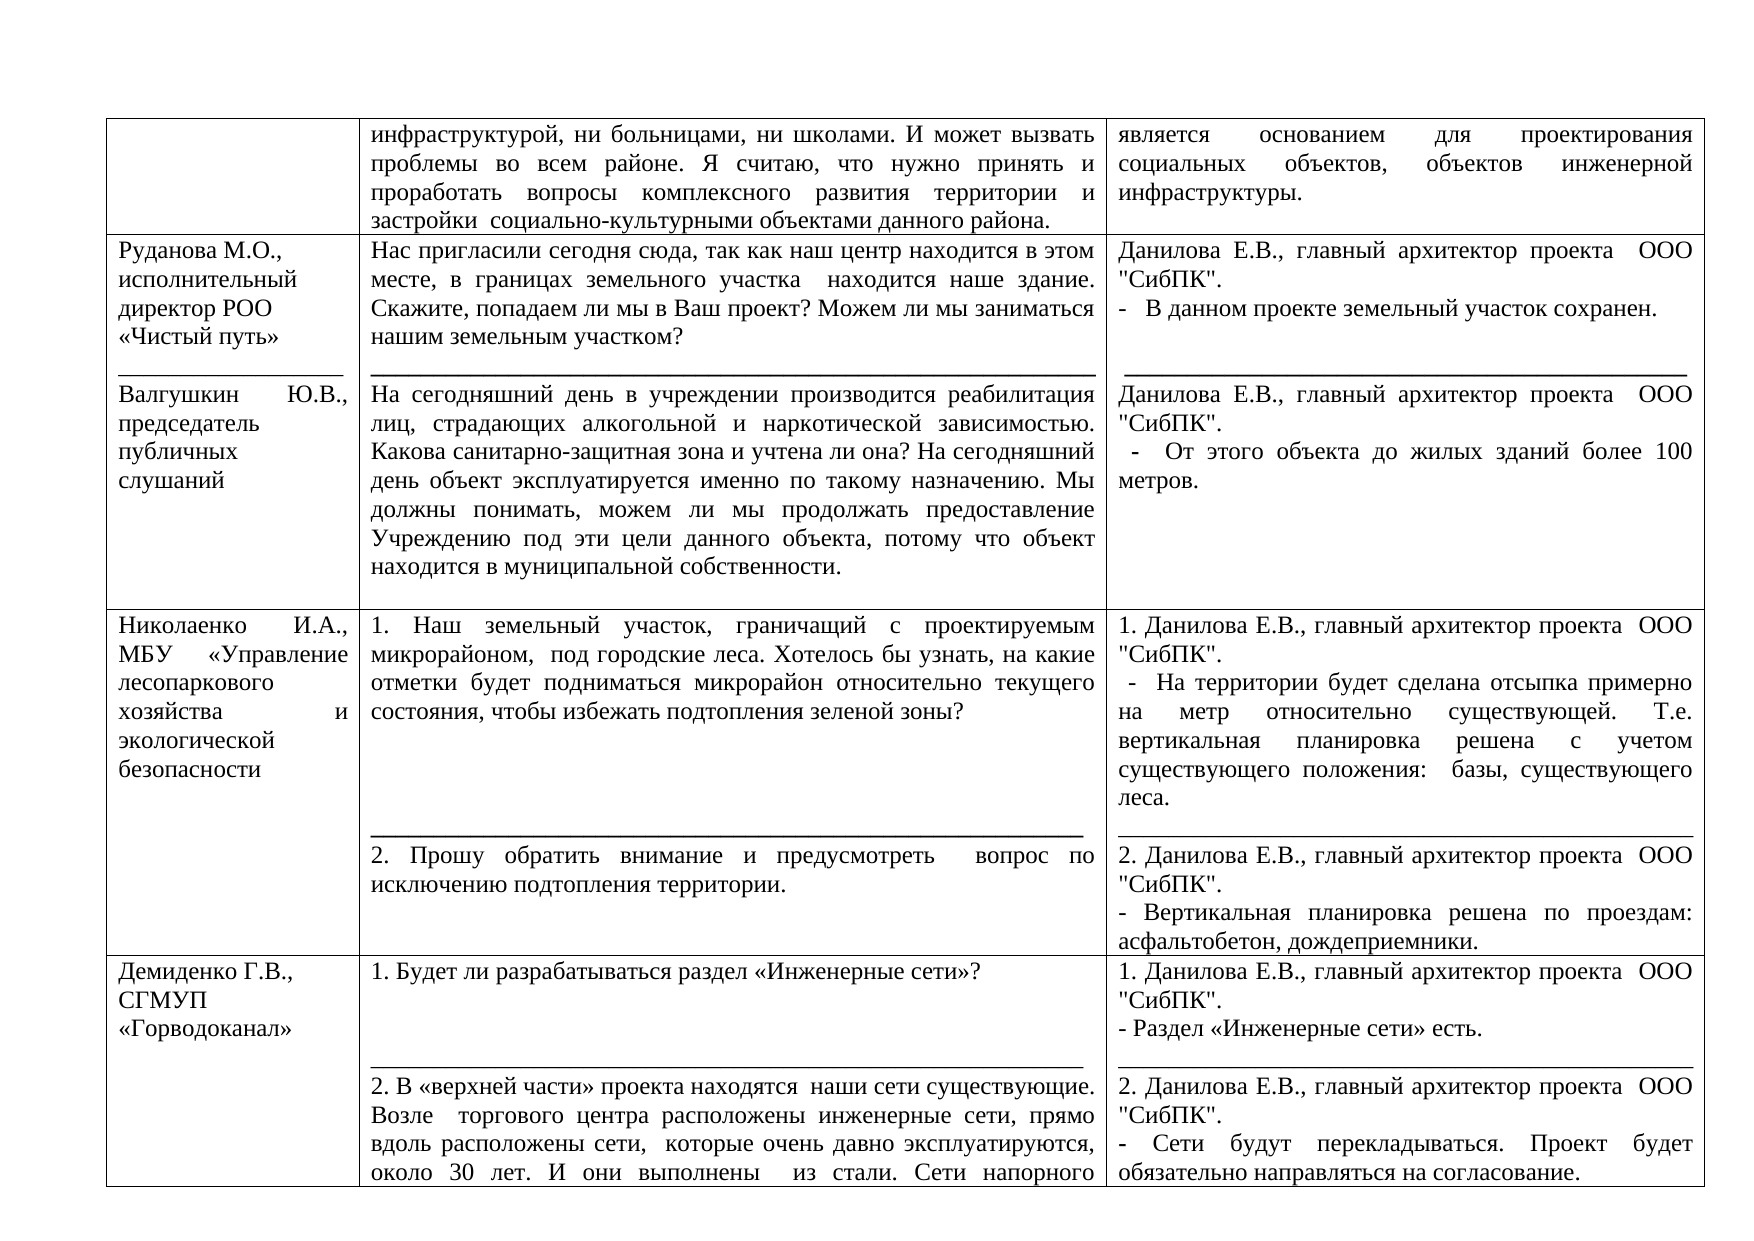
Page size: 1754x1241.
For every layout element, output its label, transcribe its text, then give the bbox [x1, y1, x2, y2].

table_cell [107, 119, 359, 234]
table_cell 1. Данилова Е.В., главный архитектор проекта ООО "СибПК". - На территории будет сделана отсыпка примерно на метр относительно существующей. Т.е. вертикальная планировка решена с учетом существующего положения: базы, существующего леса. ______________________________________________ 2. Данилова Е.В., главный архитектор проекта ООО "СибПК". - Вертикальная планировка решена по проездам: асфальтобетон, дождеприемники. [1107, 610, 1704, 955]
table_cell Данилова Е.В., главный архитектор проекта ООО "СибПК". - В данном проекте земельный участок сохранен. _____________________________________________ Данилова Е.В., главный архитектор проекта ООО "СибПК". - От этого объекта до жилых зданий более 100 метров. [1107, 235, 1704, 609]
table_cell Руданова М.О., исполнительный директор РОО «Чистый путь» __________________ Валгушкин Ю.В., председатель публичных слушаний [107, 235, 359, 609]
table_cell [1107, 119, 1704, 234]
table_cell 1. Наш земельный участок, граничащий с проектируемым микрорайоном, под городские леса. Хотелось бы узнать, на какие отметки будет подниматься микрорайон относительно текущего состояния, чтобы избежать подтопления зеленой зоны? _________________________________________________________ 2. Прошу обратить внимание и предусмотреть вопрос по исключению подтопления территории. [360, 610, 1106, 955]
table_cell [360, 956, 1106, 1186]
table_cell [360, 119, 1106, 234]
table_cell Нас пригласили сегодня сюда, так как наш центр находится в этом месте, в границах земельного участка находится наше здание. Скажите, попадаем ли мы в Ваш проект? Можем ли мы заниматься нашим земельным участком? __________________________________________________________ На сегодняшний день в учреждении производится реабилитация лиц, страдающих алкогольной и наркотической зависимостью. Какова санитарно-защитная зона и учтена ли она? На сегодняшний день объект эксплуатируется именно по такому назначению. Мы должны понимать, можем ли мы продолжать предоставление Учреждению под эти цели данного объекта, потому что объект находится в муниципальной собственности. [360, 235, 1106, 609]
table_cell Николаенко И.А., МБУ «Управление лесопаркового хозяйства и экологической безопасности [107, 610, 359, 955]
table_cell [107, 956, 359, 1186]
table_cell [1107, 956, 1704, 1186]
